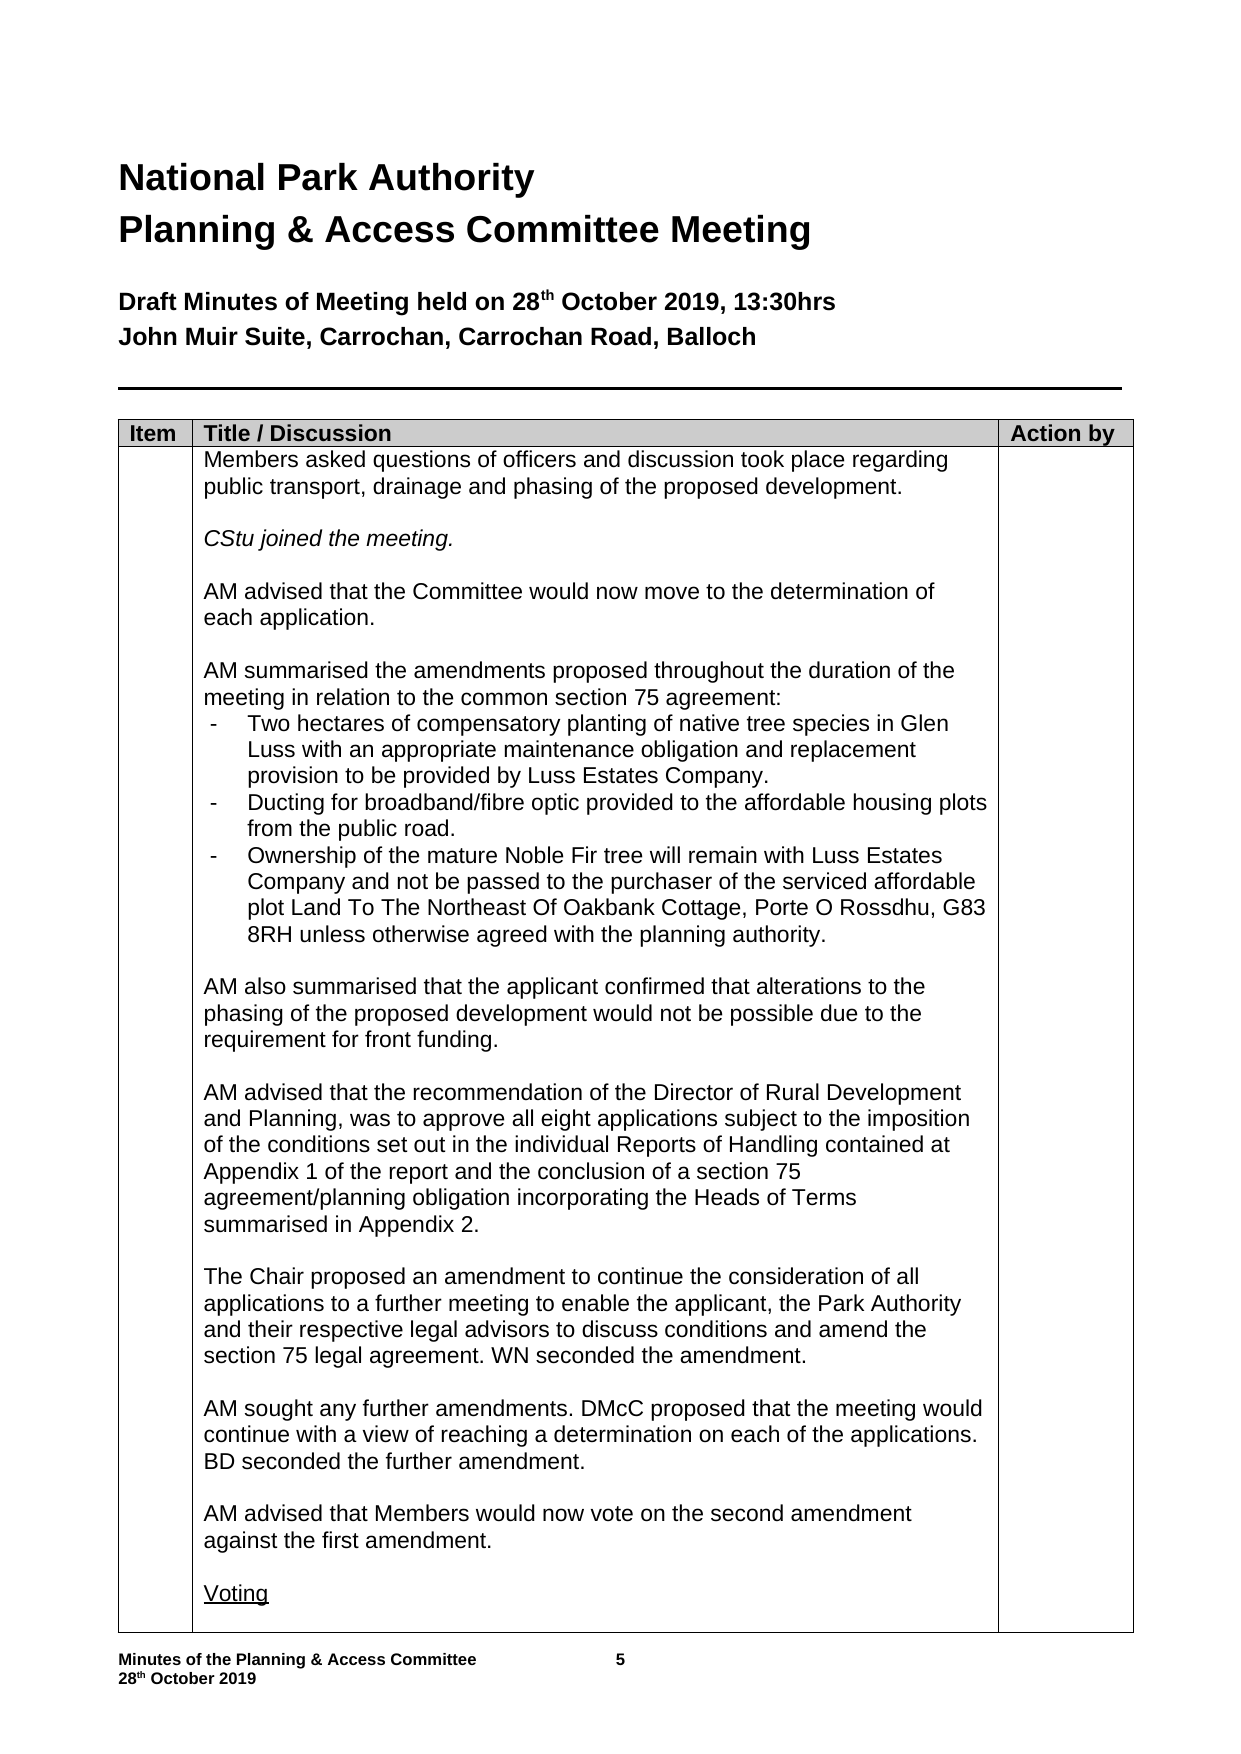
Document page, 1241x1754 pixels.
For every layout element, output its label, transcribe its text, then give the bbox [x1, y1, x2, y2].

table_header Item [119, 420, 192, 446]
table_cell [119, 447, 192, 1632]
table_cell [193, 447, 998, 1632]
table_cell [999, 447, 1133, 1632]
table_header Title / Discussion [193, 420, 998, 446]
table_header Action by [999, 420, 1133, 446]
